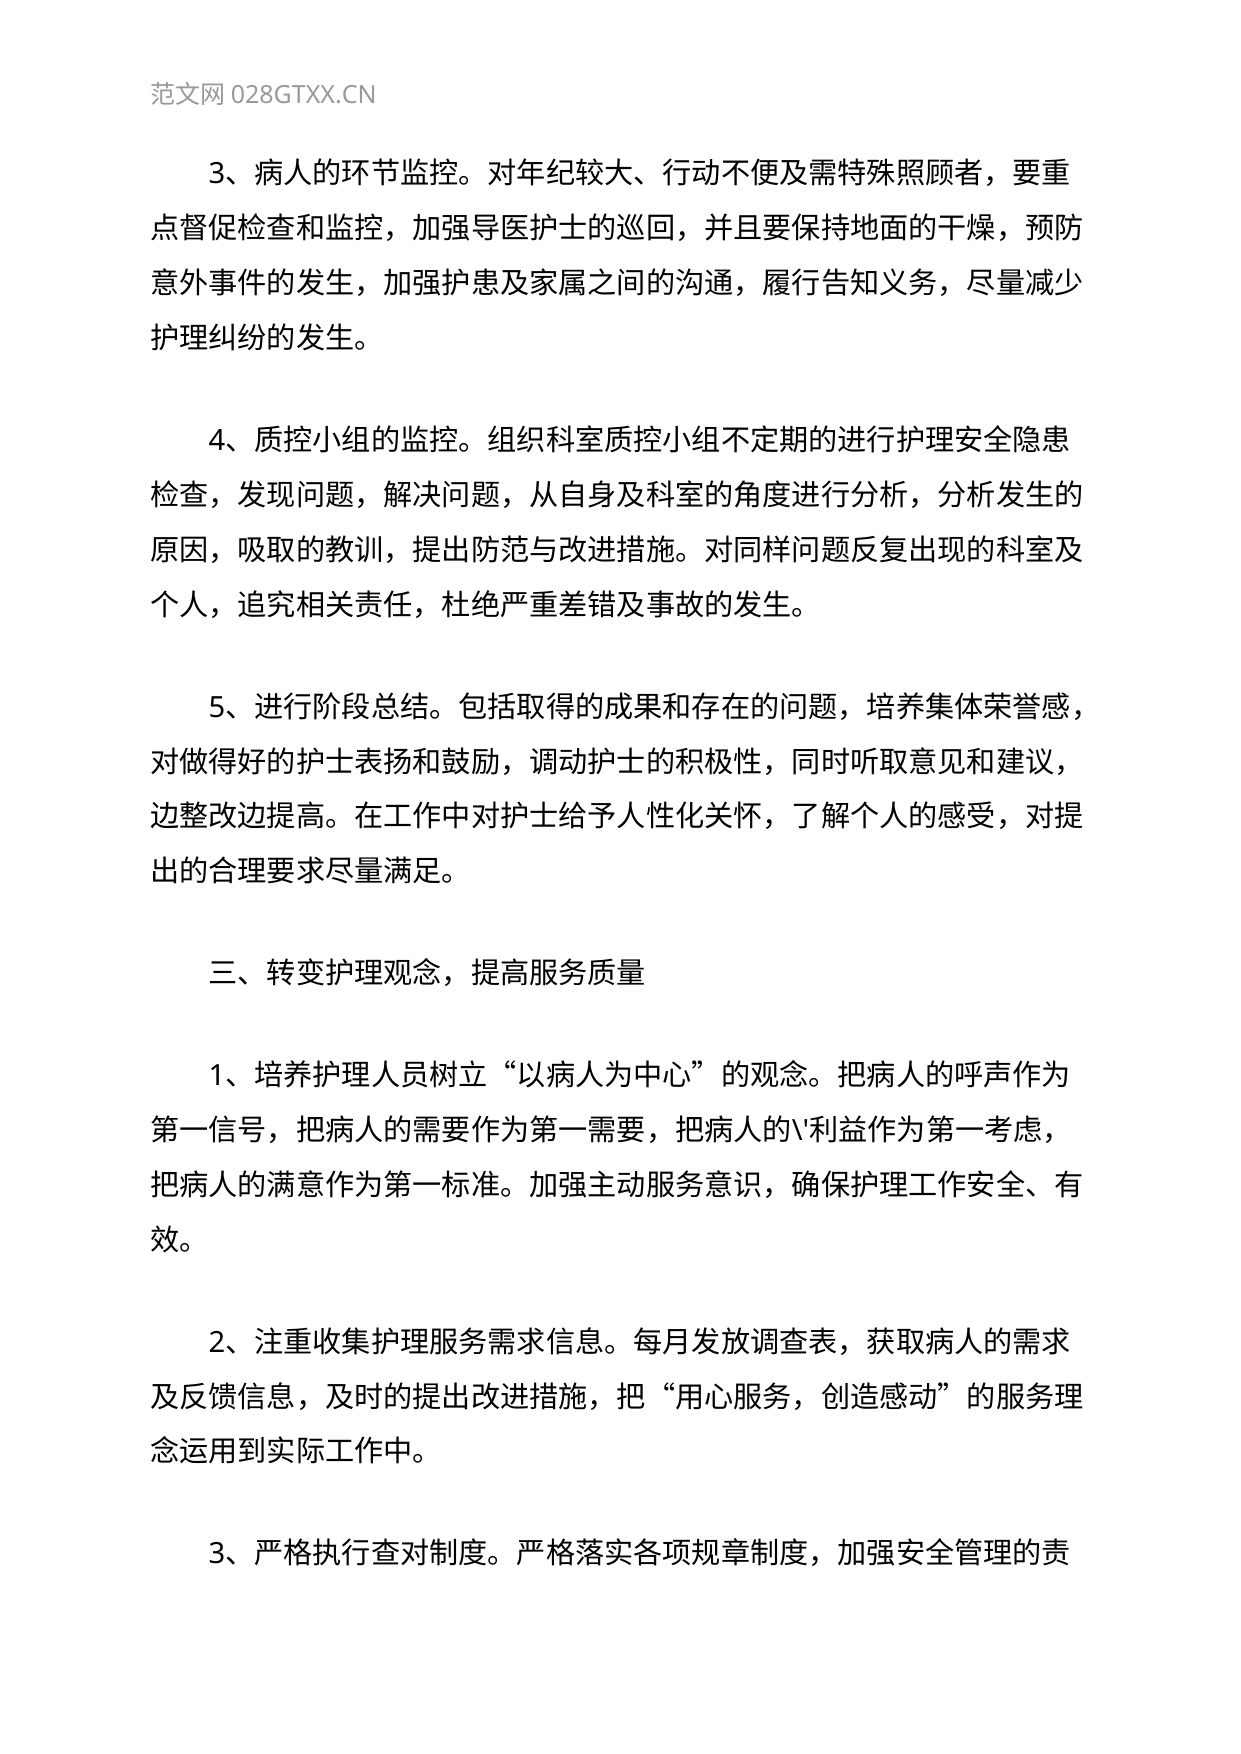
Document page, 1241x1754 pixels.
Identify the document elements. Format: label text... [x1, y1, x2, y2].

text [150, 1530, 1090, 1572]
text 三、转变护理观念，提高服务质量 [150, 950, 1090, 992]
text 2、注重收集护理服务需求信息。每月发放调查表，获取病人的需求及反馈信息，及时的提出改进措施，把“用心服务，创造感动”的服务理念运用到实际工作中。 [150, 1318, 1090, 1470]
text 1、培养护理人员树立“以病人为中心”的观念。把病人的呼声作为第一信号，把病人的需要作为第一需要，把病人的\'利益作为第一考虑，把病人的满意作为第一标准。加强主动服务意识，确保护理工作安全、有效。 [150, 1051, 1090, 1259]
text 3、病人的环节监控。对年纪较大、行动不便及需特殊照顾者，要重点督促检查和监控，加强导医护士的巡回，并且要保持地面的干燥，预防意外事件的发生，加强护患及家属之间的沟通，履行告知义务，尽量减少护理纠纷的发生。 [150, 150, 1090, 357]
text 5、进行阶段总结。包括取得的成果和存在的问题，培养集体荣誉感，对做得好的护士表扬和鼓励，调动护士的积极性，同时听取意见和建议，边整改边提高。在工作中对护士给予人性化关怀，了解个人的感受，对提出的合理要求尽量满足。 [150, 683, 1090, 890]
text 4、质控小组的监控。组织科室质控小组不定期的进行护理安全隐患检查，发现问题，解决问题，从自身及科室的角度进行分析，分析发生的原因，吸取的教训，提出防范与改进措施。对同样问题反复出现的科室及个人，追究相关责任，杜绝严重差错及事故的发生。 [150, 417, 1090, 624]
